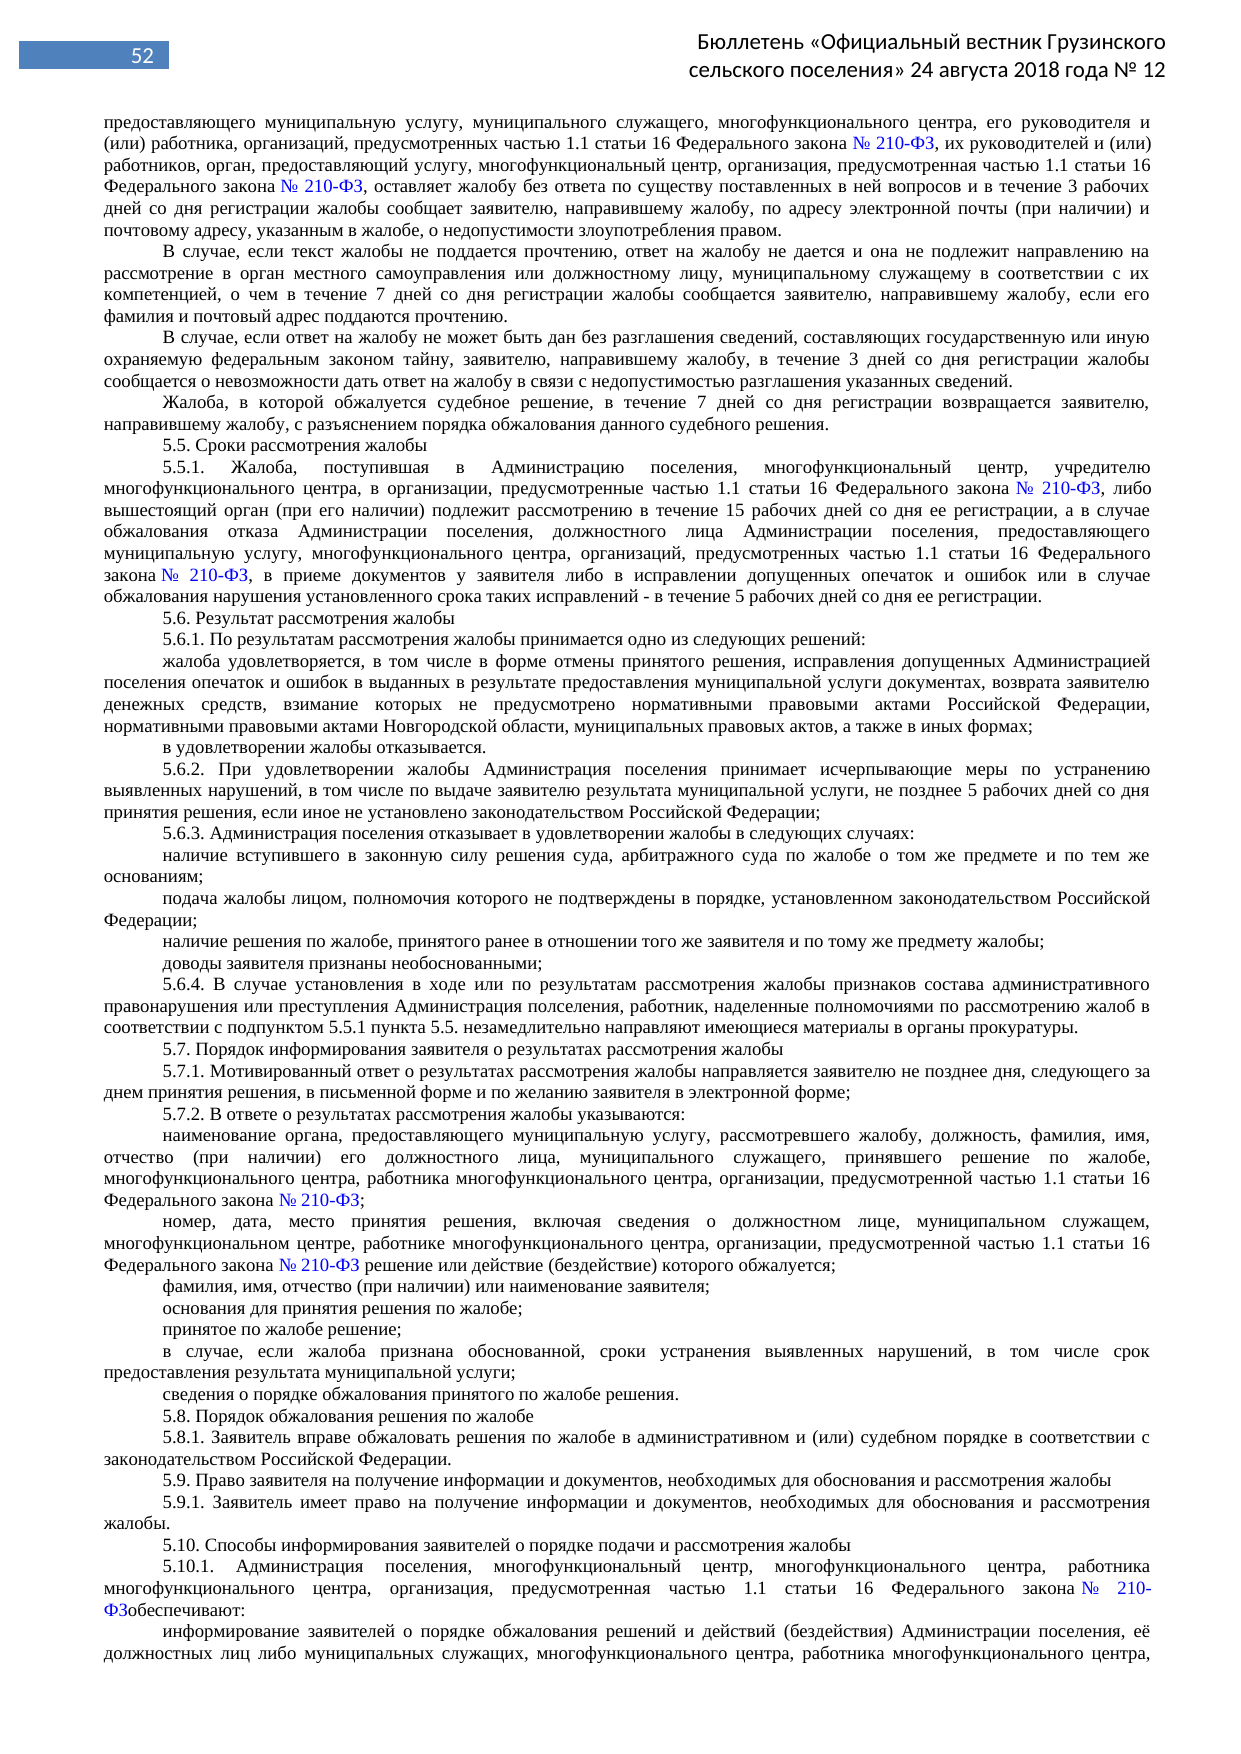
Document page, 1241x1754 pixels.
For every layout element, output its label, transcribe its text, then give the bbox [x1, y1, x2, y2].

text наличие решения по жалобе, принятого ранее в отношении того же заявителя и по тому же предмету жалобы; [103, 930, 1152, 952]
text В случае, если текст жалобы не поддается прочтению, ответ на жалобу не дается и она не подлежит направлению на рассмотрение в орган местного самоуправления или должностному лицу, муниципальному служащему в соответствии с их компетенцией, о чем в течение 7 дней со дня регистрации жалобы сообщается заявителю, направившему жалобу, если его фамилия и почтовый адрес поддаются прочтению. [103, 240, 1152, 326]
text 5.6.1. По результатам рассмотрения жалобы принимается одно из следующих решений: [103, 628, 1152, 650]
text 5.5. Сроки рассмотрения жалобы [103, 434, 1152, 456]
text 5.7. Порядок информирования заявителя о результатах рассмотрения жалобы [103, 1038, 1152, 1059]
text принятое по жалобе решение; [103, 1318, 1152, 1340]
text 5.9. Право заявителя на получение информации и документов, необходимых для обоснования и рассмотрения жалобы [103, 1469, 1152, 1491]
text 5.7.2. В ответе о результатах рассмотрения жалобы указываются: [103, 1103, 1152, 1124]
text фамилия, имя, отчество (при наличии) или наименование заявителя; [103, 1275, 1152, 1297]
text 5.10.1. Администрация поселения, многофункциональный центр, многофункционального центра, работника многофункционального центра, организация, предусмотренная частью 1.1 статьи 16 Федерального закона № 210-ФЗобеспечивают: [103, 1555, 1152, 1620]
text 5.9.1. Заявитель имеет право на получение информации и документов, необходимых для обоснования и рассмотрения жалобы. [103, 1491, 1152, 1534]
text 5.6. Результат рассмотрения жалобы [103, 607, 1152, 628]
text доводы заявителя признаны необоснованными; [103, 952, 1152, 973]
text подача жалобы лицом, полномочия которого не подтверждены в порядке, установленном законодательством Российской Федерации; [103, 887, 1152, 930]
text жалоба удовлетворяется, в том числе в форме отмены принятого решения, исправления допущенных Администрацией поселения опечаток и ошибок в выданных в результате предоставления муниципальной услуги документах, возврата заявителю денежных средств, взимание которых не предусмотрено нормативными правовыми актами Российской Федерации, нормативными правовыми актами Новгородской области, муниципальных правовых актов, а также в иных формах; [103, 650, 1152, 736]
text 5.8.1. Заявитель вправе обжаловать решения по жалобе в административном и (или) судебном порядке в соответствии с законодательством Российской Федерации. [103, 1426, 1152, 1469]
text наименование органа, предоставляющего муниципальную услугу, рассмотревшего жалобу, должность, фамилия, имя, отчество (при наличии) его должностного лица, муниципального служащего, принявшего решение по жалобе, многофункционального центра, работника многофункционального центра, организации, предусмотренной частью 1.1 статьи 16 Федерального закона № 210-ФЗ; [103, 1124, 1152, 1210]
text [103, 111, 1152, 240]
text 5.10. Способы информирования заявителей о порядке подачи и рассмотрения жалобы [103, 1534, 1152, 1555]
text 5.6.3. Администрация поселения отказывает в удовлетворении жалобы в следующих случаях: [103, 822, 1152, 844]
text В случае, если ответ на жалобу не может быть дан без разглашения сведений, составляющих государственную или иную охраняемую федеральным законом тайну, заявителю, направившему жалобу, в течение 3 дней со дня регистрации жалобы сообщается о невозможности дать ответ на жалобу в связи с недопустимостью разглашения указанных сведений. [103, 326, 1152, 391]
text наличие вступившего в законную силу решения суда, арбитражного суда по жалобе о том же предмете и по тем же основаниям; [103, 844, 1152, 887]
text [103, 1620, 1152, 1663]
text основания для принятия решения по жалобе; [103, 1297, 1152, 1318]
text 5.5.1. Жалоба, поступившая в Администрацию поселения, многофункциональный центр, учредителю многофункционального центра, в организации, предусмотренные частью 1.1 статьи 16 Федерального закона № 210-ФЗ, либо вышестоящий орган (при его наличии) подлежит рассмотрению в течение 15 рабочих дней со дня ее регистрации, а в случае обжалования отказа Администрации поселения, должностного лица Администрации поселения, предоставляющего муниципальную услугу, многофункционального центра, организаций, предусмотренных частью 1.1 статьи 16 Федерального закона № 210-ФЗ, в приеме документов у заявителя либо в исправлении допущенных опечаток и ошибок или в случае обжалования нарушения установленного срока таких исправлений - в течение 5 рабочих дней со дня ее регистрации. [103, 456, 1152, 607]
text в случае, если жалоба признана обоснованной, сроки устранения выявленных нарушений, в том числе срок предоставления результата муниципальной услуги; [103, 1340, 1152, 1383]
text 5.6.4. В случае установления в ходе или по результатам рассмотрения жалобы признаков состава административного правонарушения или преступления Администрация полселения, работник, наделенные полномочиями по рассмотрению жалоб в соответствии с подпунктом 5.5.1 пункта 5.5. незамедлительно направляют имеющиеся материалы в органы прокуратуры. [103, 973, 1152, 1038]
text номер, дата, место принятия решения, включая сведения о должностном лице, муниципальном служащем, многофункциональном центре, работнике многофункционального центра, организации, предусмотренной частью 1.1 статьи 16 Федерального закона № 210-ФЗ решение или действие (бездействие) которого обжалуется; [103, 1210, 1152, 1275]
text 5.6.2. При удовлетворении жалобы Администрация поселения принимает исчерпывающие меры по устранению выявленных нарушений, в том числе по выдаче заявителю результата муниципальной услуги, не позднее 5 рабочих дней со дня принятия решения, если иное не установлено законодательством Российской Федерации; [103, 758, 1152, 822]
text в удовлетворении жалобы отказывается. [103, 736, 1152, 758]
text сведения о порядке обжалования принятого по жалобе решения. [103, 1383, 1152, 1404]
text Жалоба, в которой обжалуется судебное решение, в течение 7 дней со дня регистрации возвращается заявителю, направившему жалобу, с разъяснением порядка обжалования данного судебного решения. [103, 391, 1152, 434]
text 5.8. Порядок обжалования решения по жалобе [103, 1404, 1152, 1426]
text 5.7.1. Мотивированный ответ о результатах рассмотрения жалобы направляется заявителю не позднее дня, следующего за днем принятия решения, в письменной форме и по желанию заявителя в электронной форме; [103, 1059, 1152, 1103]
